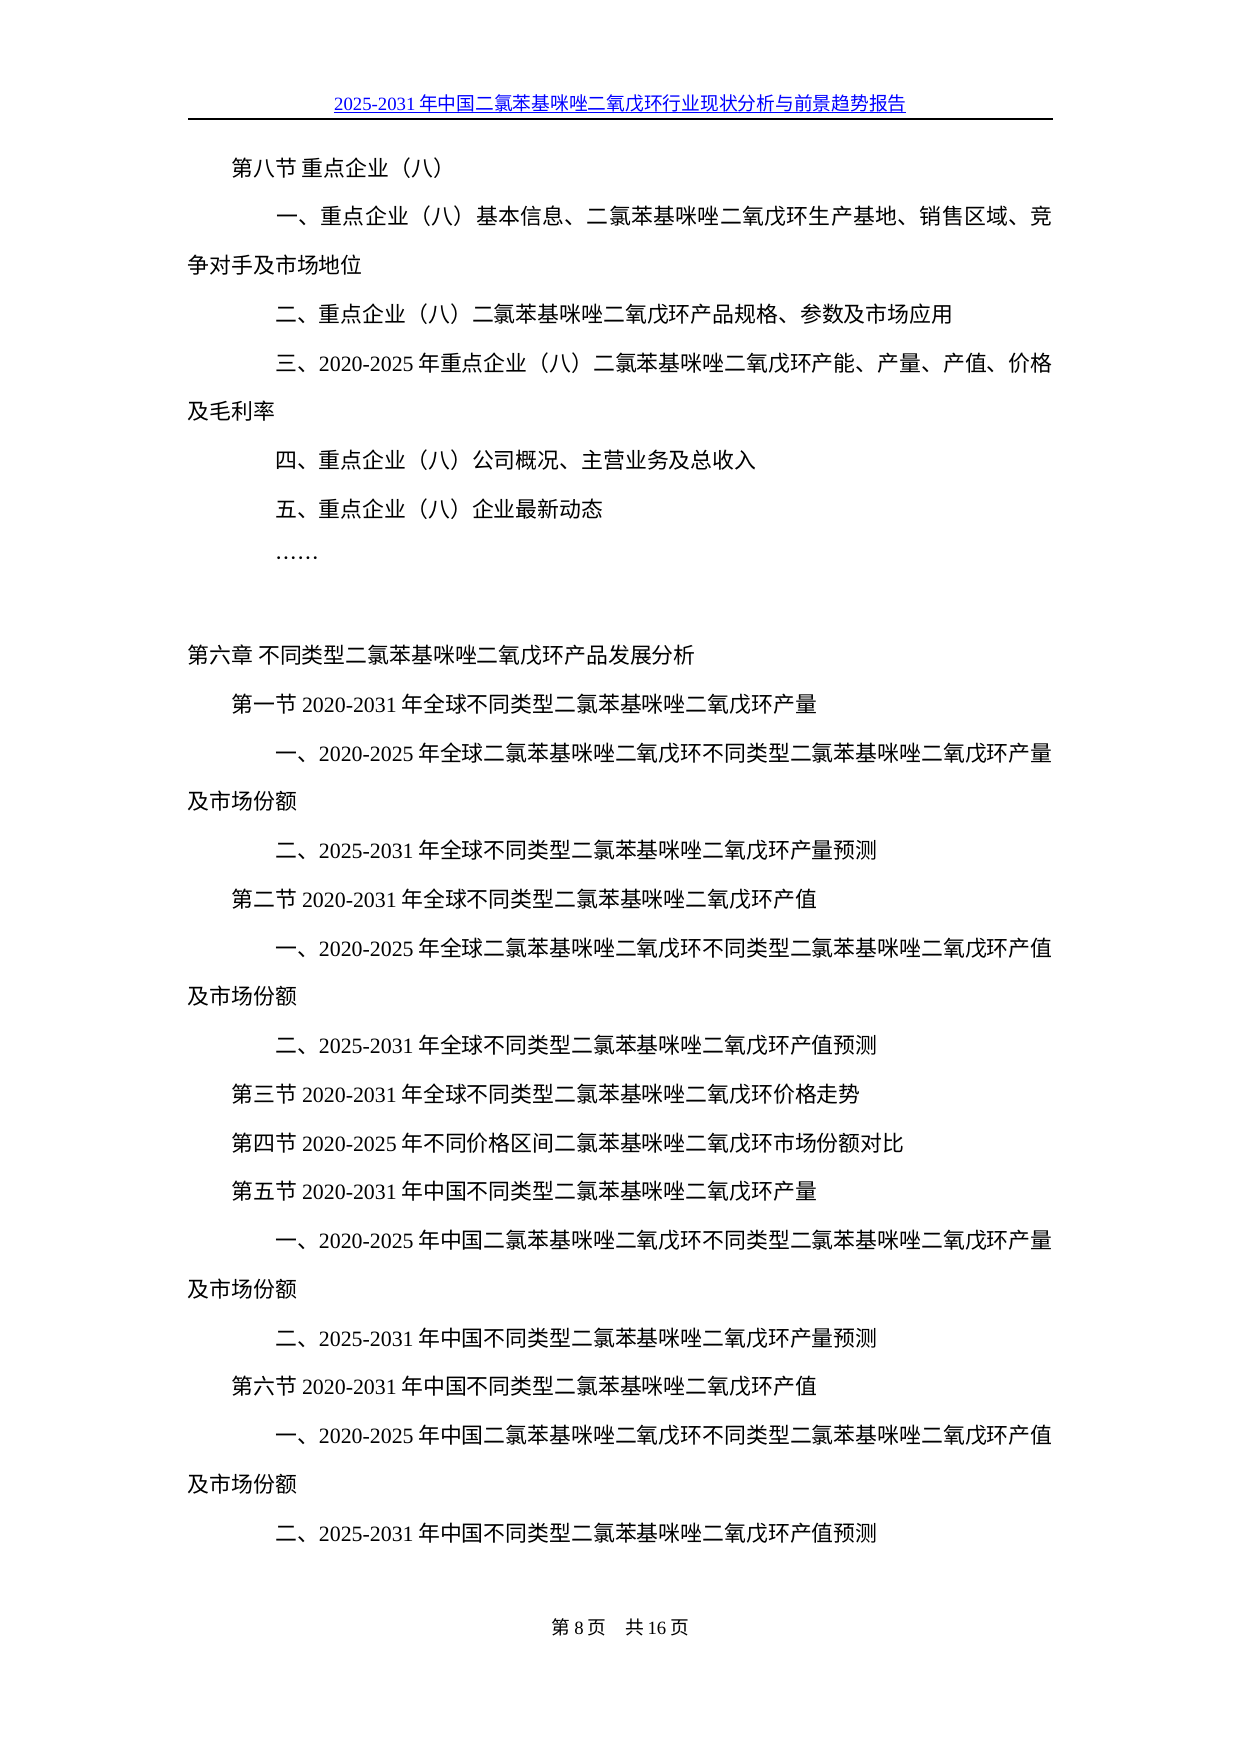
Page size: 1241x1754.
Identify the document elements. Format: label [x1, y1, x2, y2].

text [187, 150, 1053, 1548]
